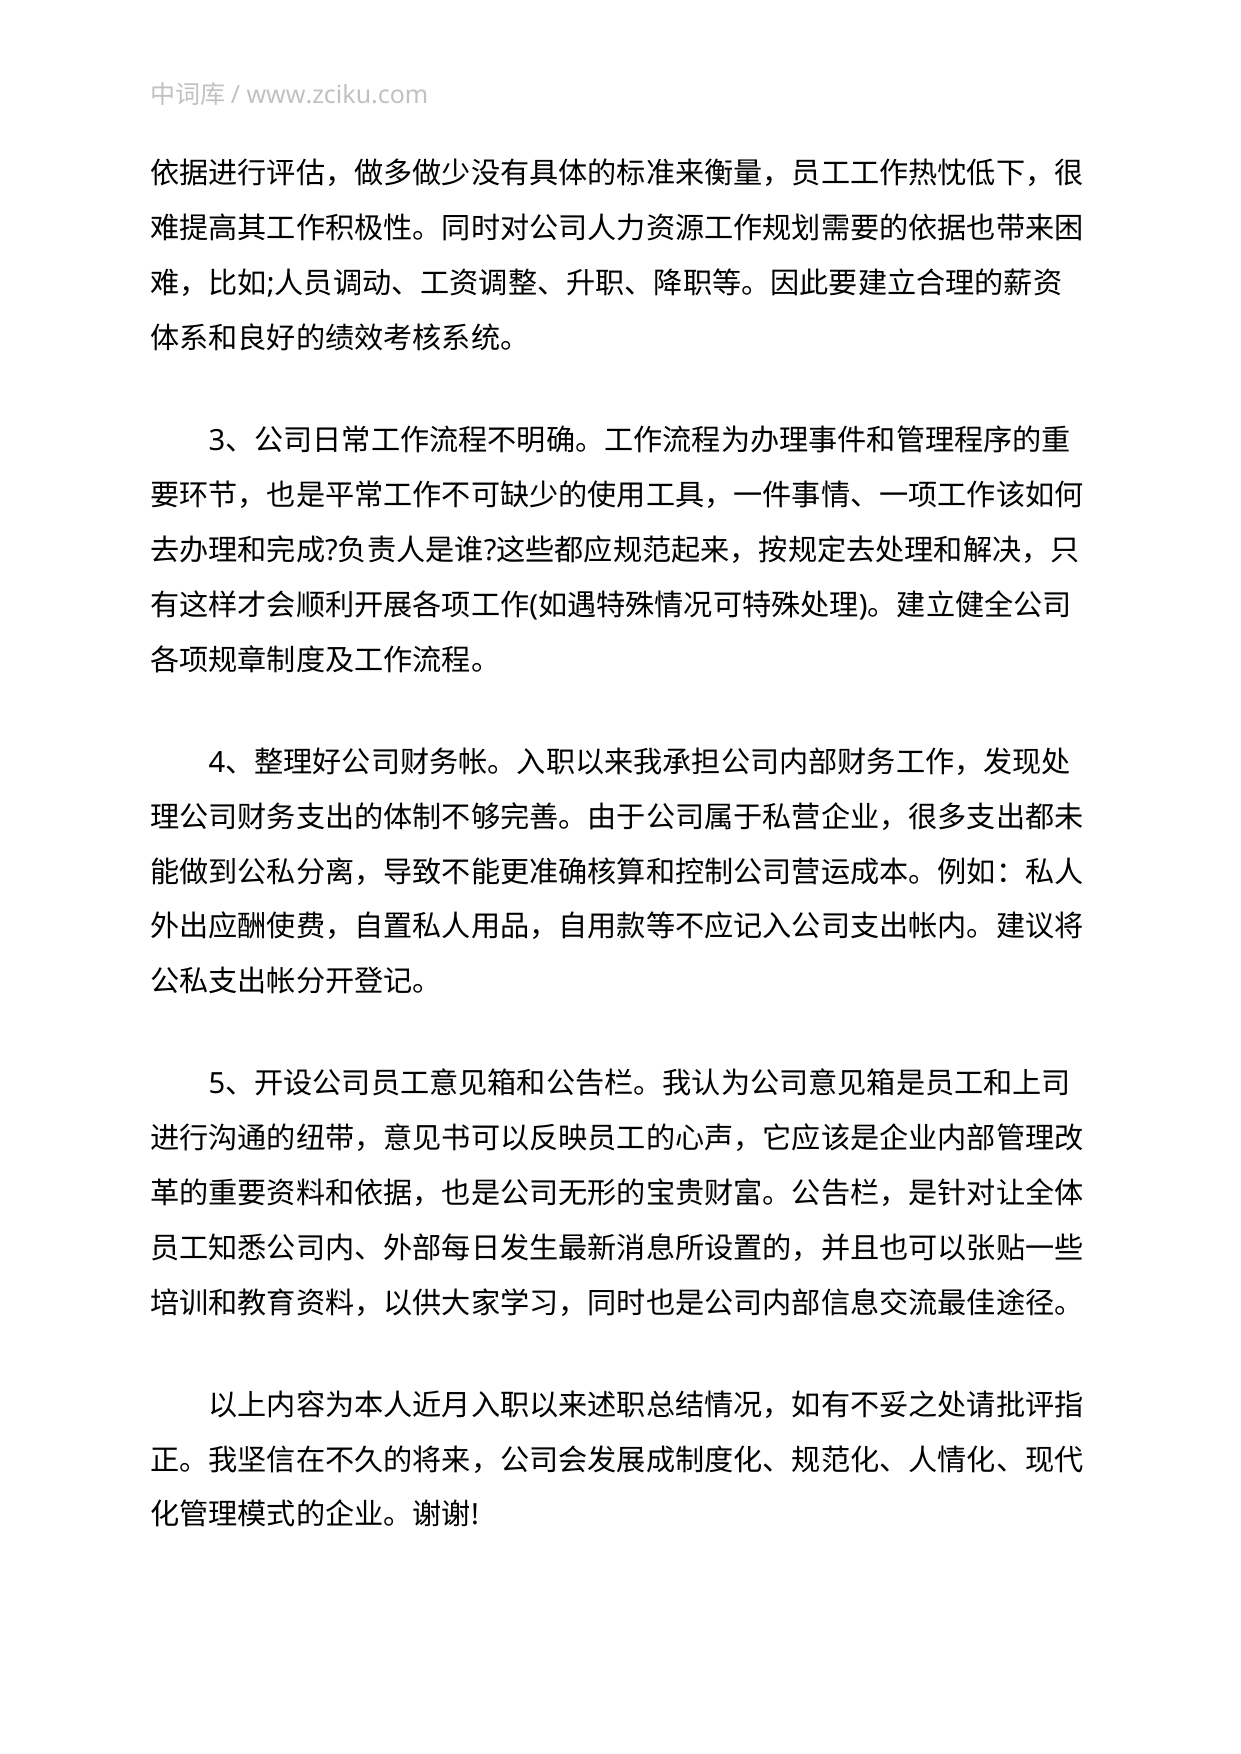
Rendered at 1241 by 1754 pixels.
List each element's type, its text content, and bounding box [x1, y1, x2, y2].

text 以上内容为本人近月入职以来述职总结情况，如有不妥之处请批评指正。我坚信在不久的将来，公司会发展成制度化、规范化、人情化、现代化管理模式的企业。谢谢! [150, 1381, 1090, 1533]
text 3、公司日常工作流程不明确。工作流程为办理事件和管理程序的重要环节，也是平常工作不可缺少的使用工具，一件事情、一项工作该如何去办理和完成?负责人是谁?这些都应规范起来，按规定去处理和解决，只有这样才会顺利开展各项工作(如遇特殊情况可特殊处理)。建立健全公司各项规章制度及工作流程。 [150, 417, 1090, 679]
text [150, 150, 1090, 357]
text 5、开设公司员工意见箱和公告栏。我认为公司意见箱是员工和上司进行沟通的纽带，意见书可以反映员工的心声，它应该是企业内部管理改革的重要资料和依据，也是公司无形的宝贵财富。公告栏，是针对让全体员工知悉公司内、外部每日发生最新消息所设置的，并且也可以张贴一些培训和教育资料，以供大家学习，同时也是公司内部信息交流最佳途径。 [150, 1060, 1090, 1322]
text 4、整理好公司财务帐。入职以来我承担公司内部财务工作，发现处理公司财务支出的体制不够完善。由于公司属于私营企业，很多支出都未能做到公私分离，导致不能更准确核算和控制公司营运成本。例如：私人外出应酬使费，自置私人用品，自用款等不应记入公司支出帐内。建议将公私支出帐分开登记。 [150, 738, 1090, 1000]
